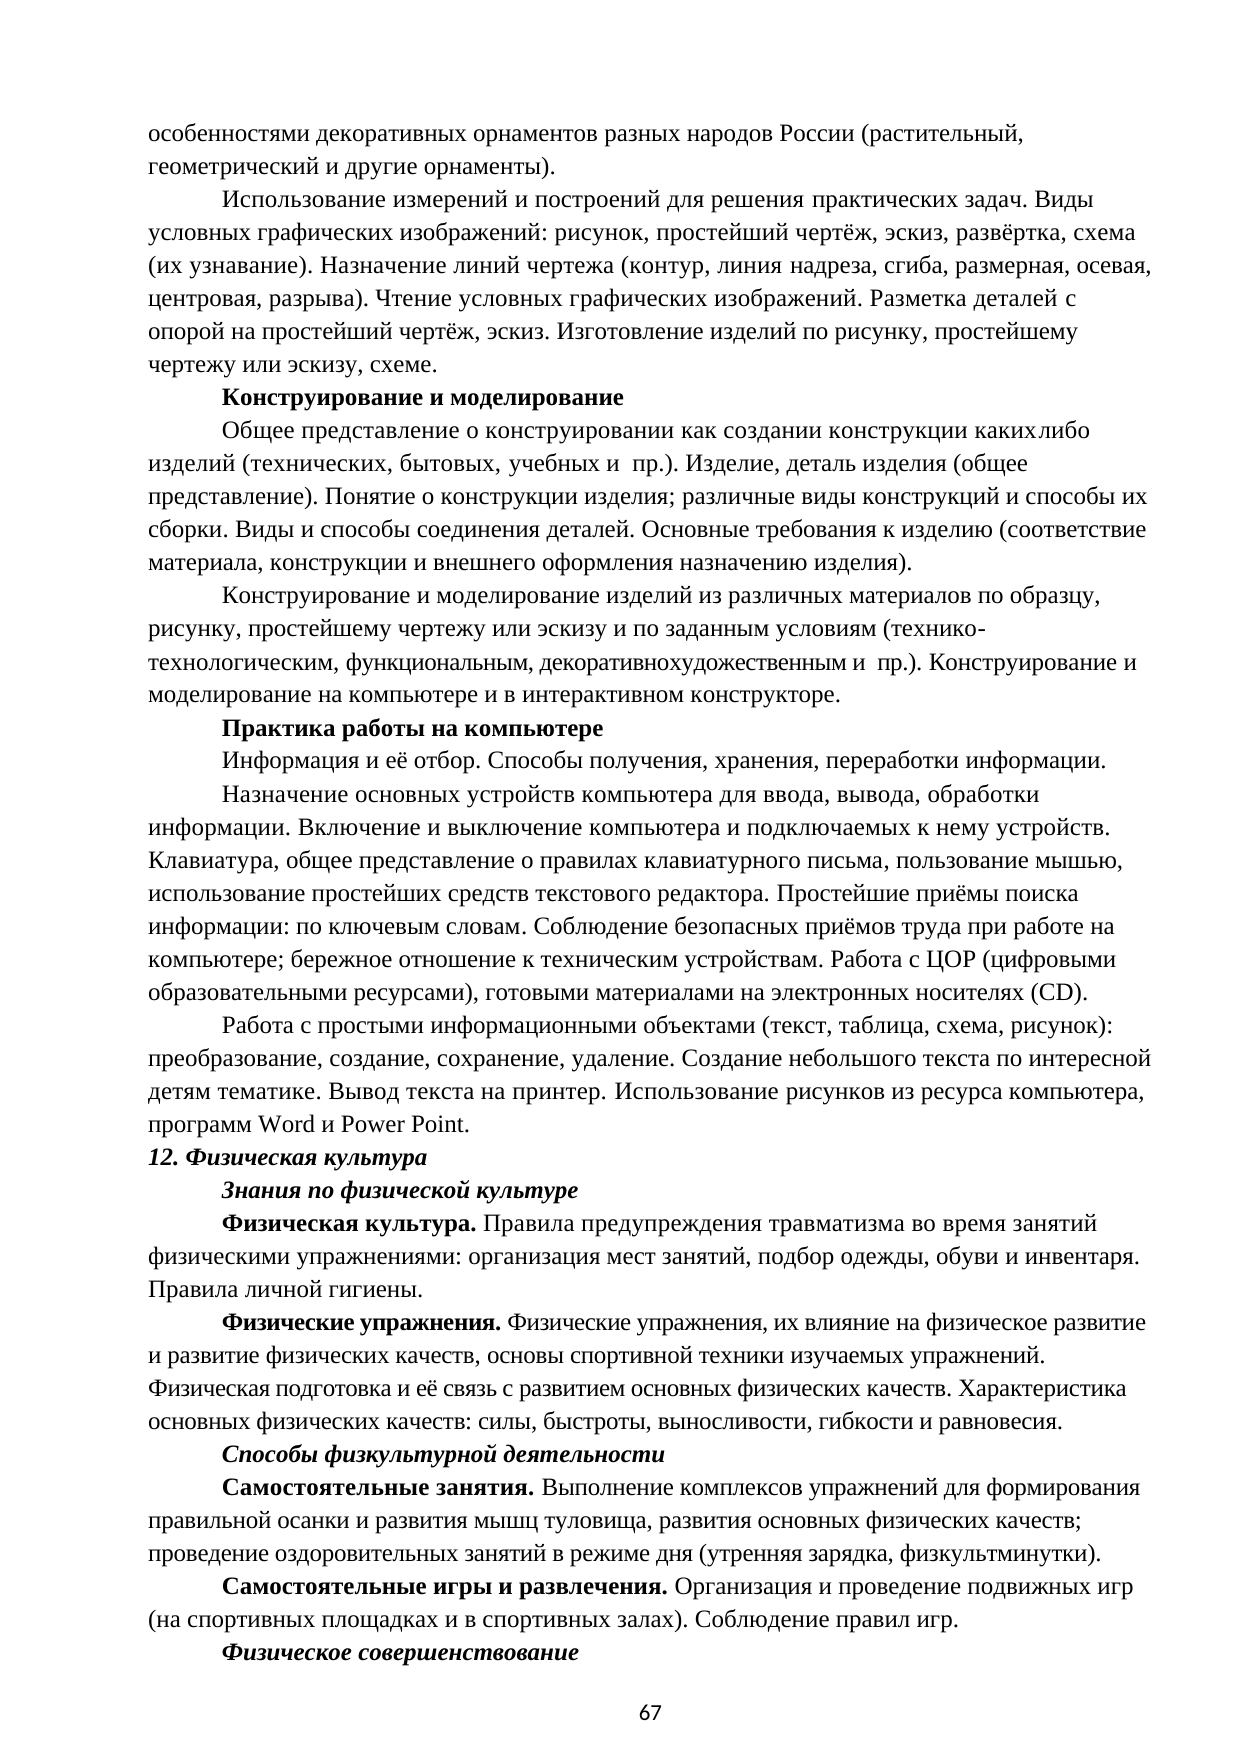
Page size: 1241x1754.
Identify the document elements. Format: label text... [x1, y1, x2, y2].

text Самостоятельные занятия. Выполнение комплексов упражнений для формирования правильной осанки и развития мышц туловища, развития основных физических качеств; проведение оздоровительных занятий в режиме дня (утренняя зарядка, физкультминутки). [148, 1472, 1152, 1567]
text Знания по физической культуре [148, 1175, 1152, 1204]
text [148, 118, 1152, 180]
text Информация и её отбор. Способы получения, хранения, переработки информации. [148, 746, 1152, 774]
text Конструирование и моделирование изделий из различных материалов по образцу, рисунку, простейшему чертежу или эскизу и по заданным условиям (технико­технологическим, функциональным, декоративно­художественным и пр.). Конструирование и моделирование на компьютере и в интерактивном конструкторе. [148, 581, 1152, 708]
text Работа с простыми информационными объектами (текст, таблица, схема, рисунок): преобразование, создание, сохранение, удаление. Создание небольшого текста по интересной детям тематике. Вывод текста на принтер. Использование рисунков из ресурса компьютера, программ Word и Power Point. [148, 1010, 1152, 1138]
text Конструирование и моделирование [148, 382, 1152, 411]
text Физические упражнения. Физические упражнения, их влияние на физическое развитие и развитие физических качеств, основы спортивной техники изучаемых упражнений. Физическая подготовка и её связь с развитием основных физических качеств. Характеристика основных физических качеств: силы, быстроты, выносливости, гибкости и равновесия. [148, 1307, 1152, 1435]
text Физическое совершенствование [148, 1637, 1152, 1666]
text Общее представление о конструировании как создании конструкции каких­либо изделий (технических, бытовых, учебных и пр.). Изделие, деталь изделия (общее представление). Понятие о конструкции изделия; различные виды конструкций и способы их сборки. Виды и способы соединения деталей. Основные требования к изделию (соответствие материала, конструкции и внешнего оформления назначению изделия). [148, 415, 1152, 576]
text Способы физкультурной деятельности [148, 1439, 1152, 1468]
text Использование измерений и построений для решения практических задач. Виды условных графических изображений: рисунок, простейший чертёж, эскиз, развёртка, схема (их узнавание). Назначение линий чертежа (контур, линия надреза, сгиба, размерная, осевая, центровая, разрыва). Чтение условных графических изображений. Разметка деталей с опорой на простейший чертёж, эскиз. Изготовление изделий по рисунку, простейшему чертежу или эскизу, схеме. [148, 184, 1152, 378]
text 12. Физическая культура [148, 1142, 1152, 1171]
text Самостоятельные игры и развлечения. Организация и проведение подвижных игр (на спортивных площадках и в спортивных залах). Соблюдение правил игр. [148, 1571, 1152, 1633]
text Назначение основных устройств компьютера для ввода, вывода, обработки информации. Включение и выключение компьютера и подключаемых к нему устройств. Клавиатура, общее представление о правилах клавиатурного письма, пользование мышью, использование простейших средств текстового редактора. Простейшие приёмы поиска информации: по ключевым словам. Соблюдение безопасных приёмов труда при работе на компьютере; бережное отношение к техническим устройствам. Работа с ЦОР (цифровыми образовательными ресурсами), готовыми материалами на электронных носителях (CD). [148, 779, 1152, 1006]
text Практика работы на компьютере [148, 713, 1152, 741]
text Физическая культура. Правила предупреждения травматизма во время занятий физическими упражнениями: организация мест занятий, подбор одежды, обуви и инвентаря. Правила личной гигиены. [148, 1208, 1152, 1303]
